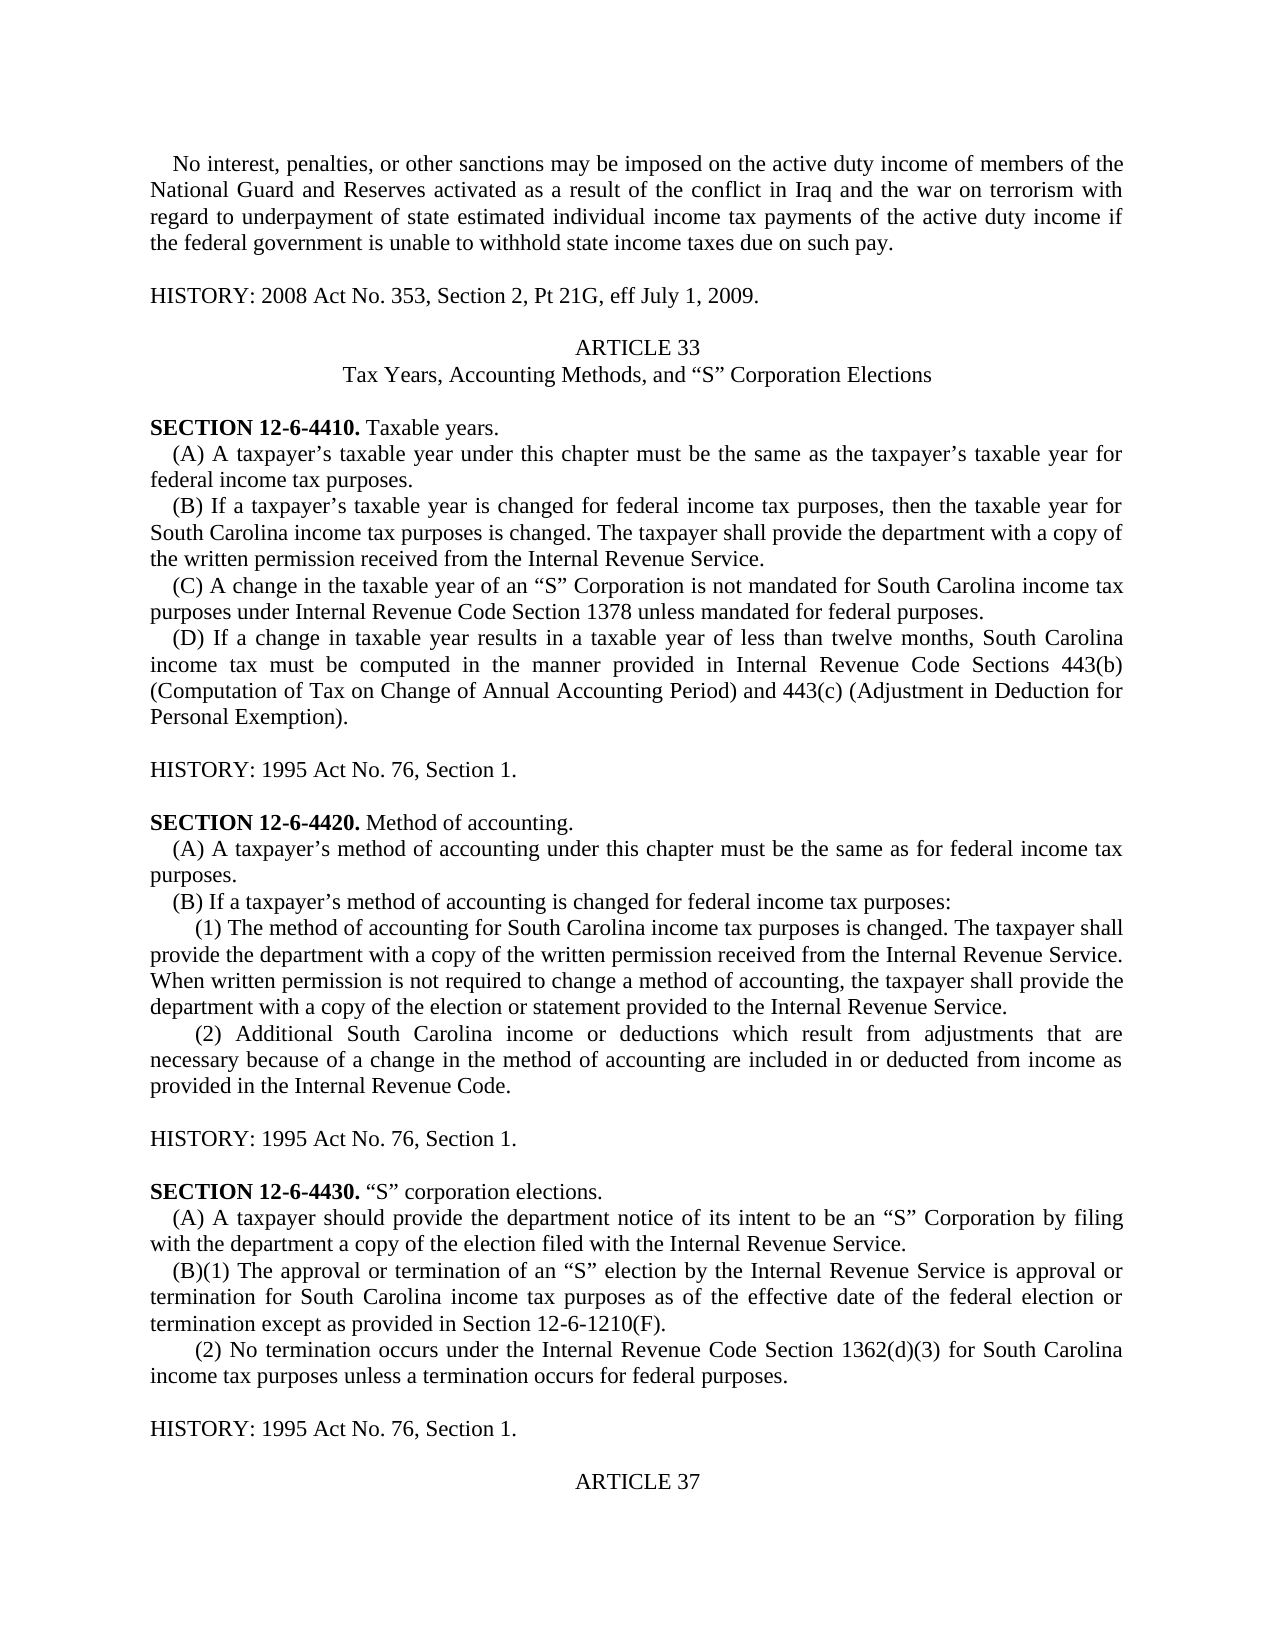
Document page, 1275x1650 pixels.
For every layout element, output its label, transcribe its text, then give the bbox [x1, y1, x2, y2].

text HISTORY: 2008 Act No. 353, Section 2, Pt 21G, eff July 1, 2009. [150, 282, 1125, 308]
text (B) If a taxpayer’s taxable year is changed for federal income tax purposes, then the taxable year for South Carolina income tax purposes is changed. The taxpayer shall provide the department with a copy of the written permission received from the Internal Revenue Service. [150, 493, 1125, 572]
text HISTORY: 1995 Act No. 76, Section 1. [150, 1125, 1125, 1151]
text (B)(1) The approval or termination of an “S” election by the Internal Revenue Service is approval or termination for South Carolina income tax purposes as of the effective date of the federal election or termination except as provided in Section 12-6-1210(F). [150, 1257, 1125, 1336]
text HISTORY: 1995 Act No. 76, Section 1. [150, 756, 1125, 782]
text (A) A taxpayer’s taxable year under this chapter must be the same as the taxpayer’s taxable year for federal income tax purposes. [150, 440, 1125, 493]
text ARTICLE 33 [150, 334, 1125, 361]
text SECTION 12-6-4410. Taxable years. [150, 413, 1125, 440]
text ARTICLE 37 [150, 1468, 1125, 1494]
text (1) The method of accounting for South Carolina income tax purposes is changed. The taxpayer shall provide the department with a copy of the written permission received from the Internal Revenue Service. When written permission is not required to change a method of accounting, the taxpayer shall provide the department with a copy of the election or statement provided to the Internal Revenue Service. [150, 914, 1125, 1020]
text (D) If a change in taxable year results in a taxable year of less than twelve months, South Carolina income tax must be computed in the manner provided in Internal Revenue Code Sections 443(b) (Computation of Tax on Change of Annual Accounting Period) and 443(c) (Adjustment in Deduction for Personal Exemption). [150, 624, 1125, 730]
text (B) If a taxpayer’s method of accounting is changed for federal income tax purposes: [150, 888, 1125, 914]
text SECTION 12-6-4430. “S” corporation elections. [150, 1178, 1125, 1204]
text (A) A taxpayer’s method of accounting under this chapter must be the same as for federal income tax purposes. [150, 835, 1125, 888]
text SECTION 12-6-4420. Method of accounting. [150, 809, 1125, 835]
text (A) A taxpayer should provide the department notice of its intent to be an “S” Corporation by filing with the department a copy of the election filed with the Internal Revenue Service. [150, 1204, 1125, 1257]
text HISTORY: 1995 Act No. 76, Section 1. [150, 1415, 1125, 1441]
text (C) A change in the taxable year of an “S” Corporation is not mandated for South Carolina income tax purposes under Internal Revenue Code Section 1378 unless mandated for federal purposes. [150, 572, 1125, 624]
text Tax Years, Accounting Methods, and “S” Corporation Elections [150, 361, 1125, 387]
text (2) Additional South Carolina income or deductions which result from adjustments that are necessary because of a change in the method of accounting are included in or deducted from income as provided in the Internal Revenue Code. [150, 1020, 1125, 1099]
text No interest, penalties, or other sanctions may be imposed on the active duty income of members of the National Guard and Reserves activated as a result of the conflict in Iraq and the war on terrorism with regard to underpayment of state estimated individual income tax payments of the active duty income if the federal government is unable to withhold state income taxes due on such pay. [150, 150, 1125, 255]
text (2) No termination occurs under the Internal Revenue Code Section 1362(d)(3) for South Carolina income tax purposes unless a termination occurs for federal purposes. [150, 1336, 1125, 1389]
